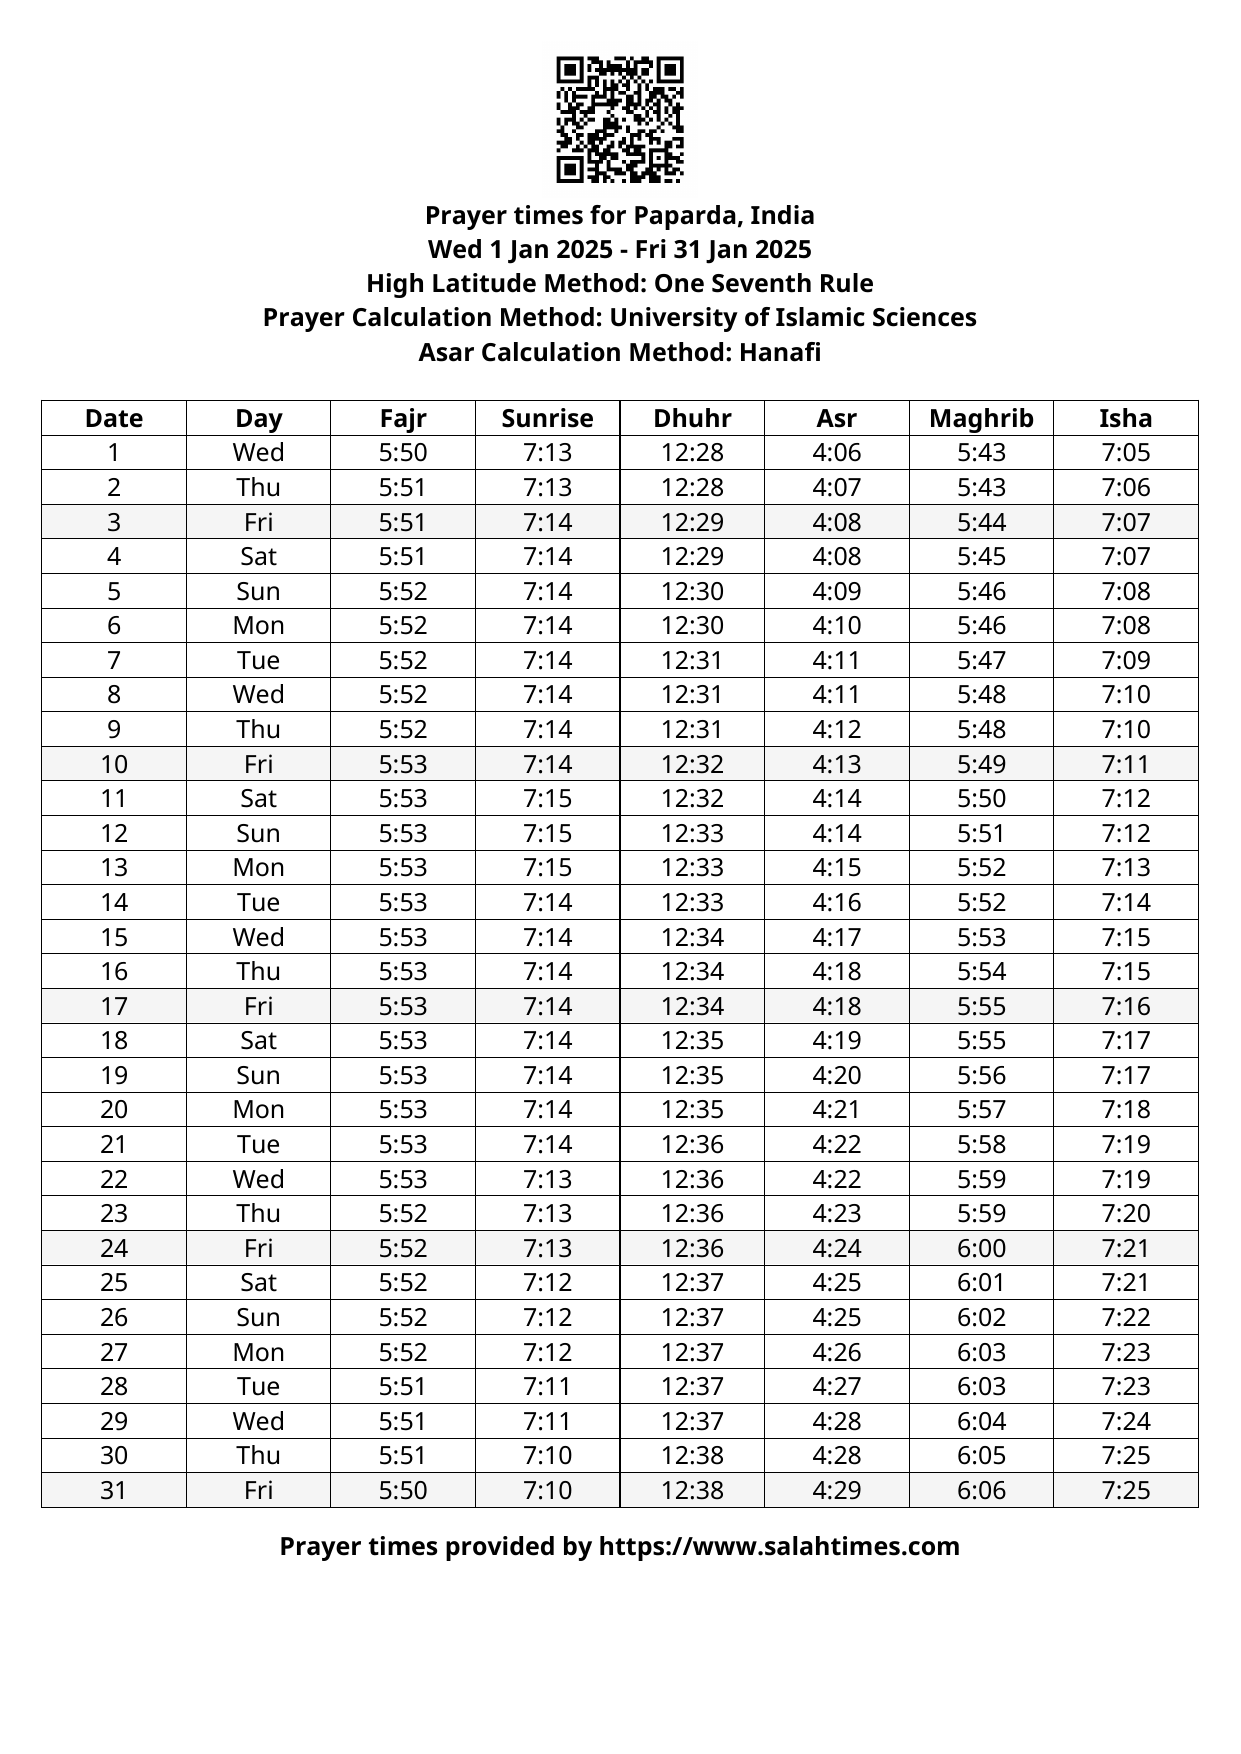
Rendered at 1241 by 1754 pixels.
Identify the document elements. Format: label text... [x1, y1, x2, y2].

table_cell 5:55 [910, 1024, 1053, 1057]
table_cell 12:30 [621, 574, 764, 607]
table_cell 5:59 [910, 1162, 1053, 1195]
table_cell 5:53 [331, 885, 475, 919]
table_cell 4:14 [765, 781, 909, 815]
table_cell Sun [187, 816, 330, 849]
table_header Dhuhr [621, 401, 764, 434]
table_cell 7:07 [1054, 505, 1198, 538]
table_cell 7:14 [476, 1093, 619, 1126]
table_cell 12:34 [621, 989, 764, 1022]
table_cell 7:13 [476, 1162, 619, 1195]
table_cell 7:09 [1054, 643, 1198, 677]
table_cell 14 [42, 885, 186, 919]
table_cell Wed [187, 1162, 330, 1195]
table_cell 7:10 [1054, 712, 1198, 746]
table_cell 4:21 [765, 1093, 909, 1126]
table_cell 4:26 [765, 1335, 909, 1368]
table_cell 7:15 [476, 781, 619, 815]
table_cell 4:11 [765, 678, 909, 711]
table_cell 5:52 [331, 678, 475, 711]
table_cell Sat [187, 539, 330, 573]
table_cell 4:08 [765, 539, 909, 573]
table_cell 6:04 [910, 1404, 1053, 1437]
table_cell 7:19 [1054, 1162, 1198, 1195]
table_cell 7:17 [1054, 1024, 1198, 1057]
table_cell 28 [42, 1369, 186, 1403]
table_cell 6:01 [910, 1266, 1053, 1299]
table_cell 5:53 [331, 851, 475, 884]
table_cell 7:13 [476, 436, 619, 469]
table_cell 7:08 [1054, 574, 1198, 607]
table_cell 12:30 [621, 609, 764, 642]
table_cell 7 [42, 643, 186, 677]
table_cell 5:45 [910, 539, 1053, 573]
table_cell 4:16 [765, 885, 909, 919]
table_cell 12:36 [621, 1231, 764, 1264]
table_cell 7:14 [476, 747, 619, 780]
table_cell Sun [187, 1058, 330, 1092]
table_cell 7:12 [1054, 781, 1198, 815]
table_cell 25 [42, 1266, 186, 1299]
table_cell 5:53 [331, 816, 475, 849]
table_cell 12:37 [621, 1369, 764, 1403]
table_cell 7:15 [1054, 920, 1198, 953]
table_cell 9 [42, 712, 186, 746]
table_cell 12:35 [621, 1093, 764, 1126]
table_cell 4:14 [765, 816, 909, 849]
table_cell 7:25 [1054, 1439, 1198, 1472]
table_cell Thu [187, 954, 330, 988]
table_cell 5:50 [331, 1473, 475, 1507]
table_header Sunrise [476, 401, 619, 434]
table_cell 4:08 [765, 505, 909, 538]
table_cell Sun [187, 574, 330, 607]
table_cell 5:47 [910, 643, 1053, 677]
table_cell 7:15 [476, 816, 619, 849]
table_cell 7:07 [1054, 539, 1198, 573]
table_header Date [42, 401, 186, 434]
table_cell Thu [187, 1439, 330, 1472]
table_cell 12:31 [621, 678, 764, 711]
table_cell 18 [42, 1024, 186, 1057]
table_cell 5:52 [331, 609, 475, 642]
table_cell 7:14 [476, 678, 619, 711]
table_cell 5:50 [910, 781, 1053, 815]
table_cell Thu [187, 1196, 330, 1230]
table_cell 7:14 [476, 920, 619, 953]
table_cell Sat [187, 781, 330, 815]
table_cell 5:51 [331, 1439, 475, 1472]
table_cell 7:05 [1054, 436, 1198, 469]
table_cell 5:54 [910, 954, 1053, 988]
table_cell 12:37 [621, 1335, 764, 1368]
table_cell Fri [187, 1231, 330, 1264]
table_cell 12:37 [621, 1300, 764, 1334]
table_cell 29 [42, 1404, 186, 1437]
table_cell 5:52 [331, 1231, 475, 1264]
table_cell 12:35 [621, 1058, 764, 1092]
table_cell 11 [42, 781, 186, 815]
table_cell 8 [42, 678, 186, 711]
table_cell 12:28 [621, 470, 764, 504]
table_cell Mon [187, 1093, 330, 1126]
table_cell 7:11 [476, 1404, 619, 1437]
table_cell 4:25 [765, 1300, 909, 1334]
table_cell 30 [42, 1439, 186, 1472]
table_cell 7:13 [476, 1196, 619, 1230]
table_cell 12:38 [621, 1473, 764, 1507]
table_cell Tue [187, 885, 330, 919]
table_cell 4:28 [765, 1439, 909, 1472]
table_cell 5:43 [910, 436, 1053, 469]
table_cell 1 [42, 436, 186, 469]
table_cell 26 [42, 1300, 186, 1334]
table_cell 10 [42, 747, 186, 780]
table_cell 7:13 [476, 470, 619, 504]
table_cell 5:48 [910, 678, 1053, 711]
table_cell Fri [187, 505, 330, 538]
table_cell 12:32 [621, 781, 764, 815]
table_cell 5:53 [331, 1024, 475, 1057]
table_cell 5:51 [331, 470, 475, 504]
table_cell 4:23 [765, 1196, 909, 1230]
table_cell 7:14 [476, 1058, 619, 1092]
table_header Maghrib [910, 401, 1053, 434]
table_cell 5:51 [331, 1404, 475, 1437]
table_cell 4:24 [765, 1231, 909, 1264]
table_cell 5:51 [910, 816, 1053, 849]
table_cell 6:06 [910, 1473, 1053, 1507]
table_cell 5:52 [331, 1266, 475, 1299]
table_cell 2 [42, 470, 186, 504]
table_cell 23 [42, 1196, 186, 1230]
table_cell 22 [42, 1162, 186, 1195]
table_cell 16 [42, 954, 186, 988]
text High Latitude Method: One Seventh Rule [42, 266, 1198, 300]
table_cell 7:15 [1054, 954, 1198, 988]
table_cell Tue [187, 643, 330, 677]
table_cell Fri [187, 989, 330, 1022]
table_cell 7:14 [476, 954, 619, 988]
table_cell 7:14 [476, 989, 619, 1022]
table_cell 5:52 [331, 574, 475, 607]
table_cell 4 [42, 539, 186, 573]
table_cell 4:09 [765, 574, 909, 607]
table_cell 7:14 [476, 1024, 619, 1057]
table_cell 5:53 [331, 781, 475, 815]
table_cell 17 [42, 989, 186, 1022]
table_cell 7:21 [1054, 1231, 1198, 1264]
table_cell 5:49 [910, 747, 1053, 780]
table_cell 6:05 [910, 1439, 1053, 1472]
table_cell 7:20 [1054, 1196, 1198, 1230]
table_cell 4:22 [765, 1162, 909, 1195]
table_cell 5:53 [910, 920, 1053, 953]
table_cell Sat [187, 1266, 330, 1299]
table_cell 7:10 [476, 1439, 619, 1472]
table_cell 4:13 [765, 747, 909, 780]
table_cell Mon [187, 609, 330, 642]
table_cell 6:02 [910, 1300, 1053, 1334]
text Prayer Calculation Method: University of Islamic Sciences [42, 300, 1198, 334]
text Prayer times for Paparda, India [42, 198, 1198, 232]
table_cell 7:24 [1054, 1404, 1198, 1437]
table_cell 5:51 [331, 1369, 475, 1403]
table_cell 5:52 [331, 1335, 475, 1368]
table_cell Sat [187, 1024, 330, 1057]
table_cell Thu [187, 712, 330, 746]
table_cell 12:38 [621, 1439, 764, 1472]
table_cell 3 [42, 505, 186, 538]
table_cell 27 [42, 1335, 186, 1368]
table_cell 24 [42, 1231, 186, 1264]
table_cell 5:56 [910, 1058, 1053, 1092]
table_cell Mon [187, 851, 330, 884]
table_cell 4:18 [765, 954, 909, 988]
table_cell 5:52 [331, 1300, 475, 1334]
table_cell 12:29 [621, 505, 764, 538]
table_cell 5:53 [331, 954, 475, 988]
table_cell 12:36 [621, 1196, 764, 1230]
table_cell 19 [42, 1058, 186, 1092]
table_cell 6 [42, 609, 186, 642]
table_cell 4:12 [765, 712, 909, 746]
table_cell 6:00 [910, 1231, 1053, 1264]
table_cell 4:10 [765, 609, 909, 642]
table_cell 12:29 [621, 539, 764, 573]
table_cell Wed [187, 436, 330, 469]
table_cell 4:27 [765, 1369, 909, 1403]
table_cell 7:14 [476, 712, 619, 746]
table_cell 12:34 [621, 954, 764, 988]
table_cell 4:07 [765, 470, 909, 504]
table_cell 5:51 [331, 539, 475, 573]
table_cell 4:20 [765, 1058, 909, 1092]
table_cell 12:33 [621, 885, 764, 919]
table_cell 7:12 [476, 1300, 619, 1334]
table_cell 5:53 [331, 989, 475, 1022]
table_cell 7:14 [476, 574, 619, 607]
table_cell 7:11 [1054, 747, 1198, 780]
table_cell 7:23 [1054, 1335, 1198, 1368]
table_cell Fri [187, 747, 330, 780]
table_cell 5:43 [910, 470, 1053, 504]
table_cell 7:19 [1054, 1127, 1198, 1161]
table_cell 5:53 [331, 747, 475, 780]
table_cell 5:51 [331, 505, 475, 538]
table_cell 7:11 [476, 1369, 619, 1403]
table_cell Tue [187, 1369, 330, 1403]
table_cell 4:28 [765, 1404, 909, 1437]
table_header Isha [1054, 401, 1198, 434]
table_cell 5:58 [910, 1127, 1053, 1161]
table_cell 7:14 [476, 505, 619, 538]
table_cell 5:52 [331, 1196, 475, 1230]
table_cell 5:53 [331, 1162, 475, 1195]
table_cell 12:37 [621, 1266, 764, 1299]
table_cell 5:53 [331, 920, 475, 953]
table_cell 7:15 [476, 851, 619, 884]
table_cell 7:06 [1054, 470, 1198, 504]
table_header Fajr [331, 401, 475, 434]
table_cell Wed [187, 920, 330, 953]
table_cell 12:31 [621, 643, 764, 677]
table_cell 7:14 [1054, 885, 1198, 919]
table_cell 7:16 [1054, 989, 1198, 1022]
table_cell 7:25 [1054, 1473, 1198, 1507]
table_cell 6:03 [910, 1335, 1053, 1368]
table_cell 5:52 [910, 885, 1053, 919]
table_cell 7:14 [476, 643, 619, 677]
table_cell 31 [42, 1473, 186, 1507]
table_cell 4:19 [765, 1024, 909, 1057]
table_cell 7:23 [1054, 1369, 1198, 1403]
table_cell 7:14 [476, 1127, 619, 1161]
table_cell Tue [187, 1127, 330, 1161]
table_cell 5:53 [331, 1093, 475, 1126]
table_cell 12:37 [621, 1404, 764, 1437]
table_cell 4:22 [765, 1127, 909, 1161]
table_cell 5:52 [331, 643, 475, 677]
table_cell 5 [42, 574, 186, 607]
table_header Asr [765, 401, 909, 434]
table_cell 13 [42, 851, 186, 884]
table_cell 15 [42, 920, 186, 953]
table_cell 4:29 [765, 1473, 909, 1507]
table_cell 7:21 [1054, 1266, 1198, 1299]
table_cell 5:55 [910, 989, 1053, 1022]
table_cell Thu [187, 470, 330, 504]
table_cell 5:52 [331, 712, 475, 746]
table_cell 12:32 [621, 747, 764, 780]
table_cell 5:53 [331, 1127, 475, 1161]
table_cell 7:10 [476, 1473, 619, 1507]
table_cell 5:46 [910, 574, 1053, 607]
table_cell 7:12 [476, 1335, 619, 1368]
text Wed 1 Jan 2025 - Fri 31 Jan 2025 [42, 232, 1198, 266]
table_cell 7:14 [476, 539, 619, 573]
table_cell 5:50 [331, 436, 475, 469]
table_cell Fri [187, 1473, 330, 1507]
table_cell 7:22 [1054, 1300, 1198, 1334]
table_cell 12:28 [621, 436, 764, 469]
table_cell 7:18 [1054, 1093, 1198, 1126]
table_cell 7:17 [1054, 1058, 1198, 1092]
table_cell 5:52 [910, 851, 1053, 884]
table_cell 7:10 [1054, 678, 1198, 711]
table_cell 21 [42, 1127, 186, 1161]
table_cell 5:46 [910, 609, 1053, 642]
table_cell 5:57 [910, 1093, 1053, 1126]
table_cell 7:14 [476, 609, 619, 642]
table_cell 12:31 [621, 712, 764, 746]
table_cell 12:33 [621, 816, 764, 849]
table_cell 4:17 [765, 920, 909, 953]
table_cell 12:36 [621, 1162, 764, 1195]
table_cell 4:06 [765, 436, 909, 469]
table_cell 12 [42, 816, 186, 849]
table_cell 12:33 [621, 851, 764, 884]
table_cell 4:11 [765, 643, 909, 677]
table_cell 5:48 [910, 712, 1053, 746]
table_cell Sun [187, 1300, 330, 1334]
table_cell 7:08 [1054, 609, 1198, 642]
table_cell 5:53 [331, 1058, 475, 1092]
table_cell 7:13 [1054, 851, 1198, 884]
table_cell 7:14 [476, 885, 619, 919]
table_cell 12:36 [621, 1127, 764, 1161]
table_cell Wed [187, 678, 330, 711]
table_cell 6:03 [910, 1369, 1053, 1403]
table_cell 12:34 [621, 920, 764, 953]
table_cell 7:13 [476, 1231, 619, 1264]
table_cell 4:25 [765, 1266, 909, 1299]
table_cell 4:18 [765, 989, 909, 1022]
picture [542, 41, 699, 198]
text Prayer times provided by https://www.salahtimes.com [42, 1528, 1198, 1563]
table_header Day [187, 401, 330, 434]
table_cell 20 [42, 1093, 186, 1126]
text Asar Calculation Method: Hanafi [42, 334, 1198, 368]
table_cell 7:12 [476, 1266, 619, 1299]
table_cell 5:44 [910, 505, 1053, 538]
table_cell 12:35 [621, 1024, 764, 1057]
table_cell Mon [187, 1335, 330, 1368]
table_cell Wed [187, 1404, 330, 1437]
table_cell 4:15 [765, 851, 909, 884]
table_cell 7:12 [1054, 816, 1198, 849]
table_cell 5:59 [910, 1196, 1053, 1230]
